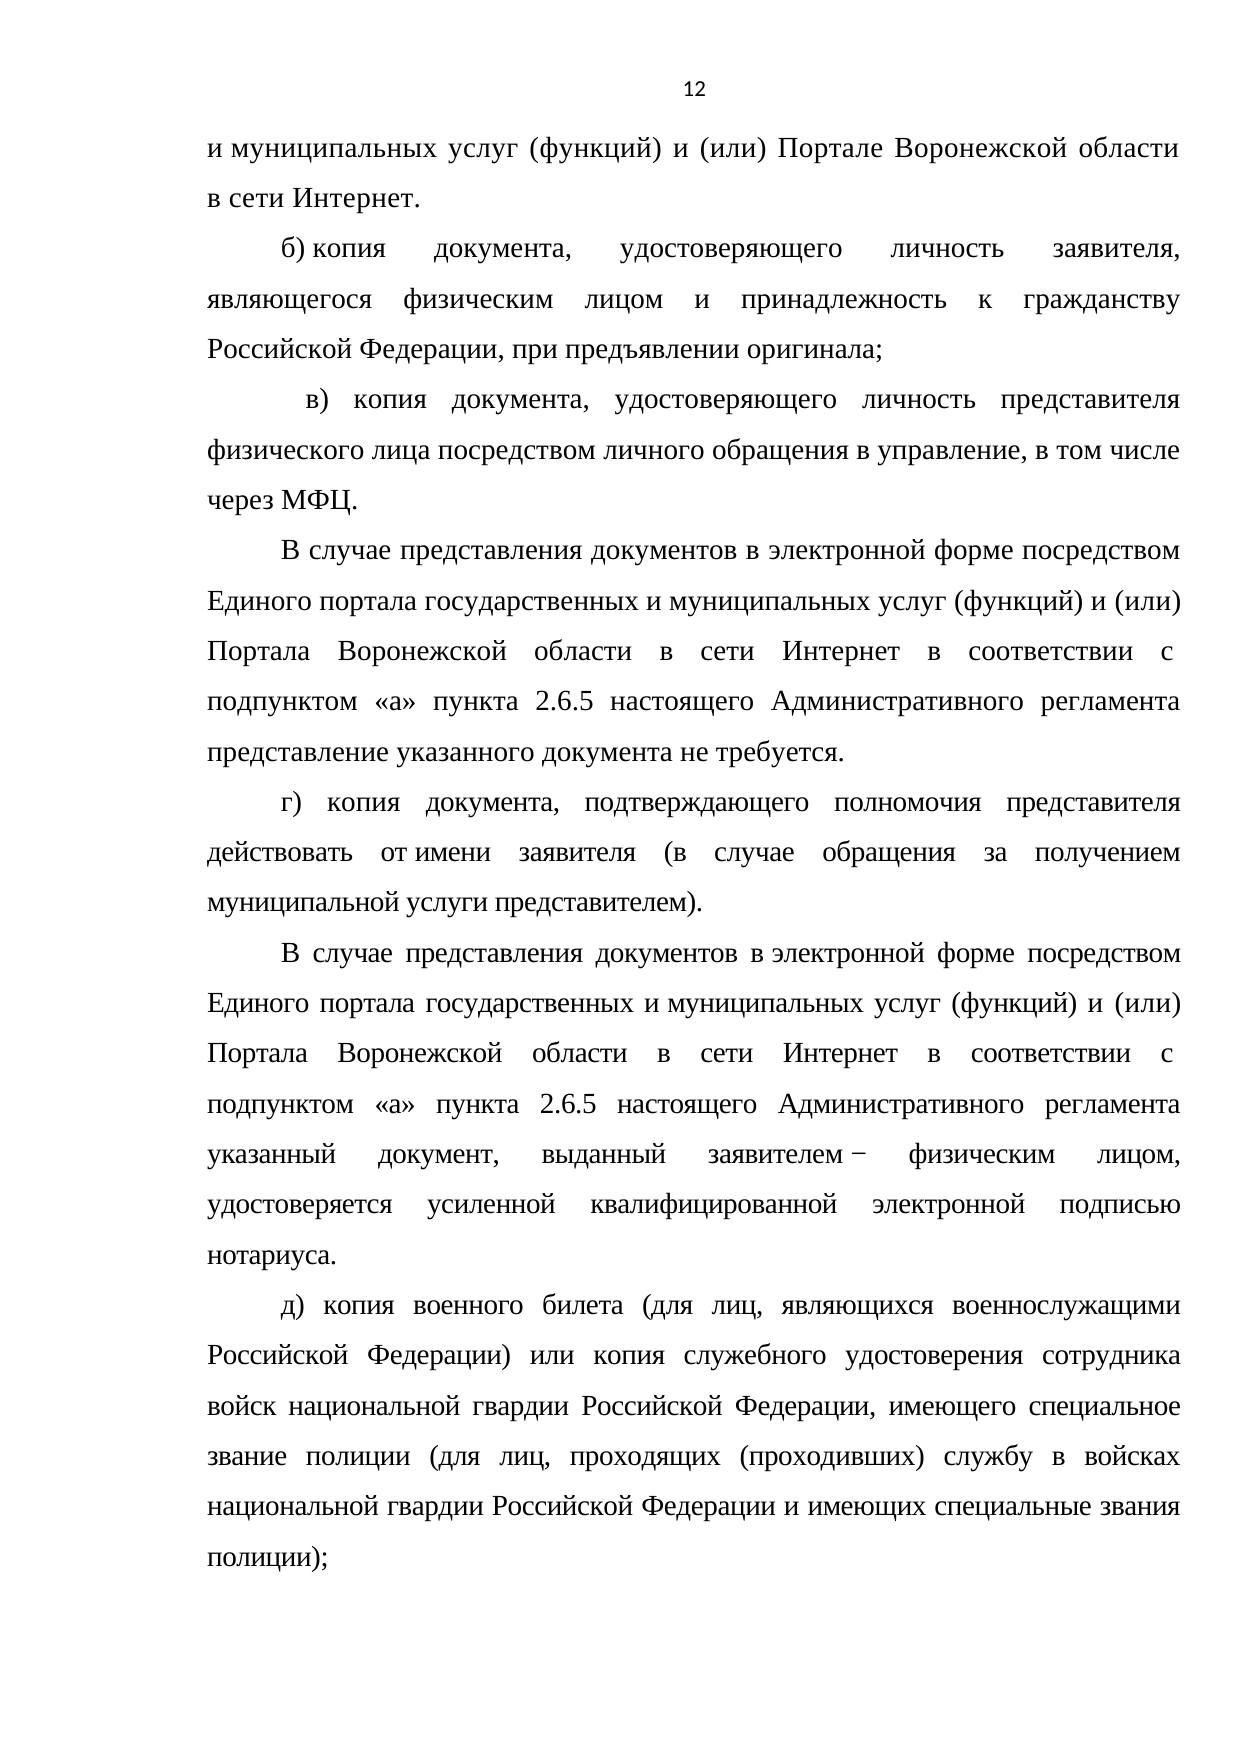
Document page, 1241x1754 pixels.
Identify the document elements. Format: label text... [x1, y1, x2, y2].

text д) копия военного билета (для лиц, являющихся военнослужащими Российской Федерации) или копия служебного удостоверения сотрудника войск национальной гвардии Российской Федерации, имеющего специальное звание полиции (для лиц, проходящих (проходивших) службу в войсках национальной гвардии Российской Федерации и имеющих специальные звания полиции); [207, 1287, 1181, 1572]
text в) копия документа, удостоверяющего личность представителя физического лица посредством личного обращения в управление, в том числе через МФЦ. [207, 381, 1181, 516]
text г) копия документа, подтверждающего полномочия представителя действовать от имени заявителя (в случае обращения за получением муниципальной услуги представителем). [207, 784, 1181, 918]
text б) копия документа, удостоверяющего личность заявителя, являющегося физическим лицом и принадлежность к гражданству Российской Федерации, при предъявлении оригинала; [207, 231, 1181, 365]
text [207, 130, 1181, 214]
text В случае представления документов в электронной форме посредством Единого портала государственных и муниципальных услуг (функций) и (или) Портала Воронежской области в сети Интернет в соответствии с подпунктом «а» пункта 2.6.5 настоящего Административного регламента представление указанного документа не требуется. [207, 532, 1181, 767]
text В случае представления документов в электронной форме посредством Единого портала государственных и муниципальных услуг (функций) и (или) Портала Воронежской области в сети Интернет в соответствии с подпунктом «а» пункта 2.6.5 настоящего Административного регламента указанный документ, выданный заявителем − физическим лицом, удостоверяется усиленной квалифицированной электронной подписью нотариуса. [207, 935, 1181, 1270]
